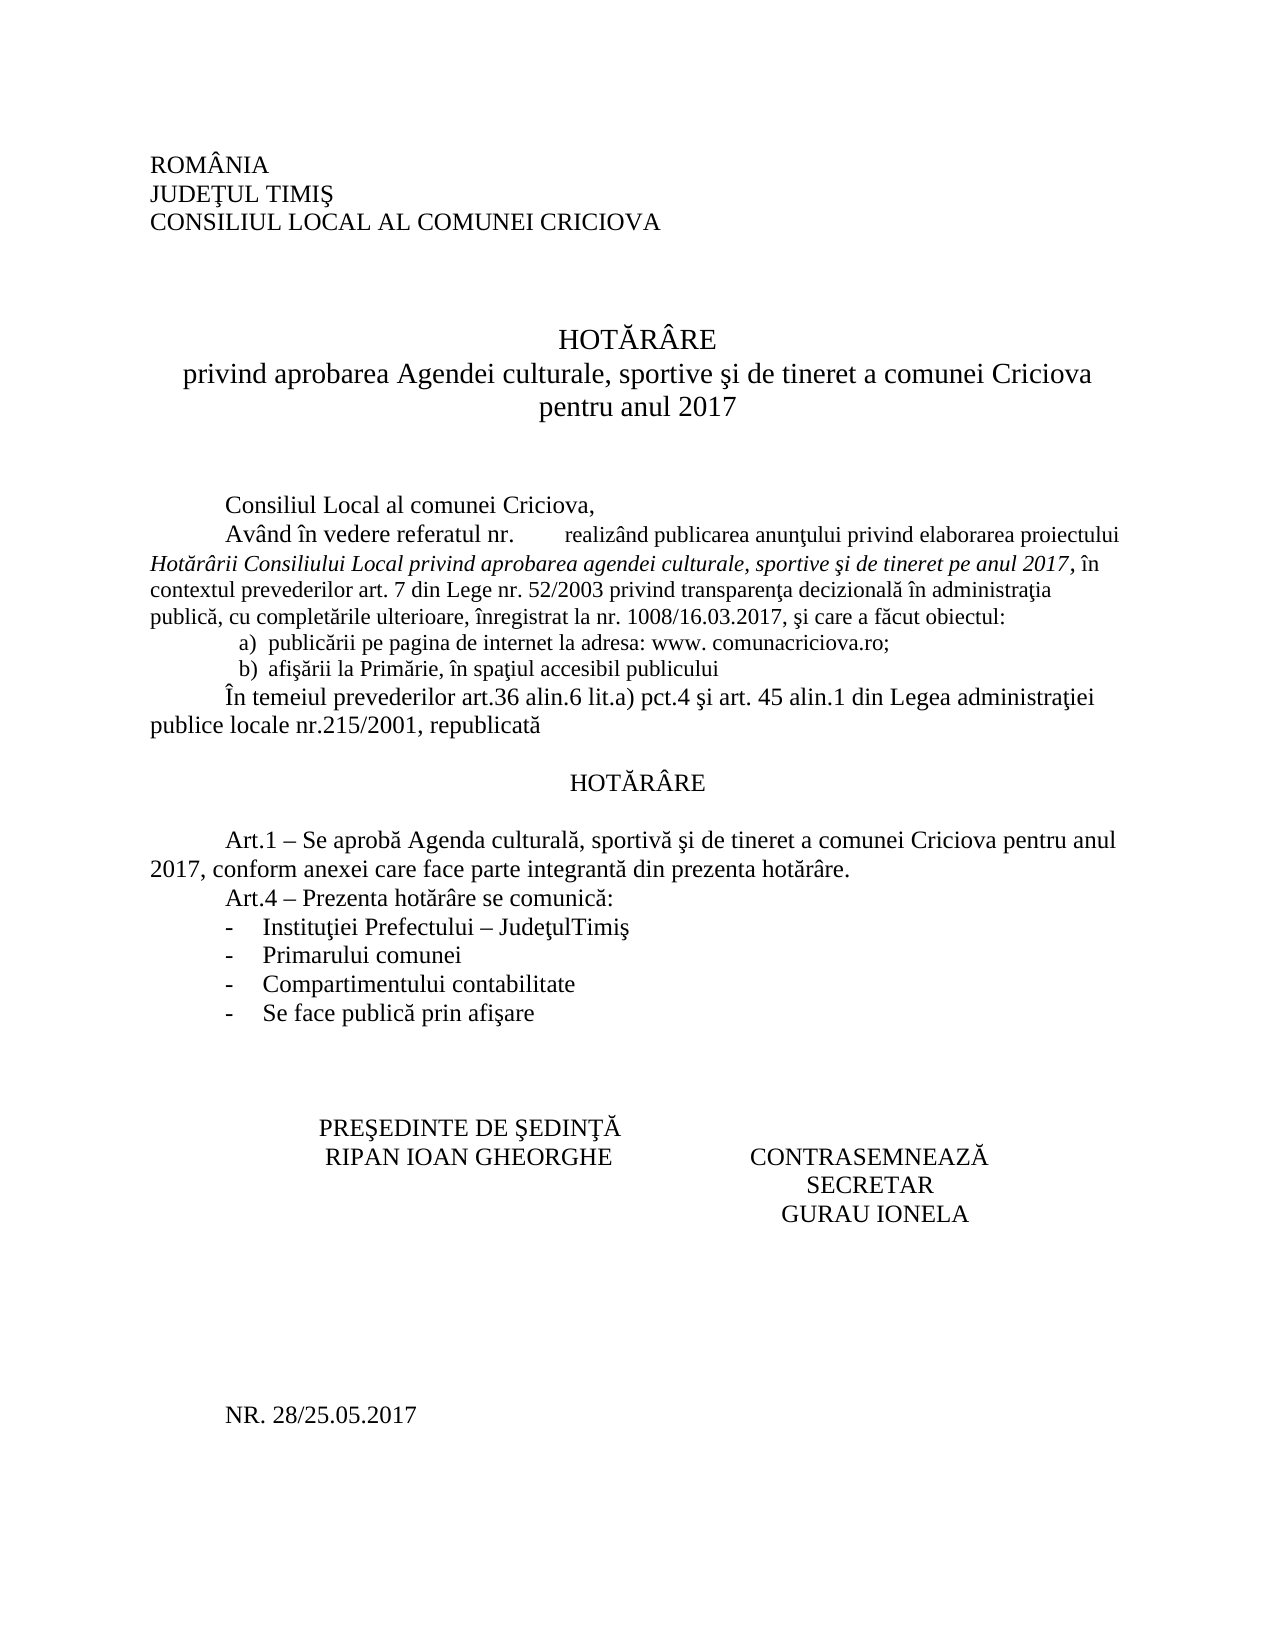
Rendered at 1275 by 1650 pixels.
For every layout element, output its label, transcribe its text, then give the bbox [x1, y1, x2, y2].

text HOTĂRÂRE [150, 768, 1125, 797]
text Consiliul Local al comunei Criciova, [150, 490, 1125, 519]
list Se face publică prin afişare [225, 998, 1125, 1027]
list Instituţiei Prefectului – JudeţulTimiş [225, 912, 1125, 941]
text a) publicării pe pagina de internet la adresa: www. comunacriciova.ro; [150, 629, 1125, 656]
text privind aprobarea Agendei culturale, sportive şi de tineret a comunei Criciova pentru anul 2017 [150, 356, 1125, 423]
list Compartimentului contabilitate [225, 969, 1125, 998]
text NR. 28/25.05.2017 [150, 1401, 1125, 1429]
text GURAU IONELA [150, 1199, 1125, 1228]
text HOTĂRÂRE [150, 322, 1125, 356]
text Art.4 – Prezenta hotărâre se comunică: [150, 883, 1125, 912]
text Art.1 – Se aprobă Agenda culturală, sportivă şi de tineret a comunei Criciova pentru anul 2017, conform anexei care face parte integrantă din prezenta hotărâre. [150, 826, 1125, 883]
text PREŞEDINTE DE ŞEDINŢĂ [300, 1113, 1125, 1142]
text RIPAN IOAN GHEORGHE CONTRASEMNEAZĂ [300, 1142, 1125, 1171]
text ROMÂNIA [150, 150, 1125, 179]
text CONSILIUL LOCAL AL COMUNEI CRICIOVA [150, 207, 1125, 236]
text b) afişării la Primărie, în spaţiul accesibil publicului [150, 656, 1125, 682]
text JUDEŢUL TIMIŞ [150, 179, 1125, 207]
text În temeiul prevederilor art.36 alin.6 lit.a) pct.4 şi art. 45 alin.1 din Legea administraţiei publice locale nr.215/2001, republicată [150, 682, 1125, 739]
text SECRETAR [150, 1171, 1125, 1199]
text Având în vedere referatul nr. realizând publicarea anunţului privind elaborarea proiectului Hotărârii Consiliului Local privind aprobarea agendei culturale, sportive şi de tineret pe anul 2017, în contextul prevederilor art. 7 din Lege nr. 52/2003 privind transparenţa decizională în administraţia publică, cu completările ulterioare, înregistrat la nr. 1008/16.03.2017, şi care a făcut obiectul: [150, 519, 1125, 629]
list Primarului comunei [225, 941, 1125, 969]
